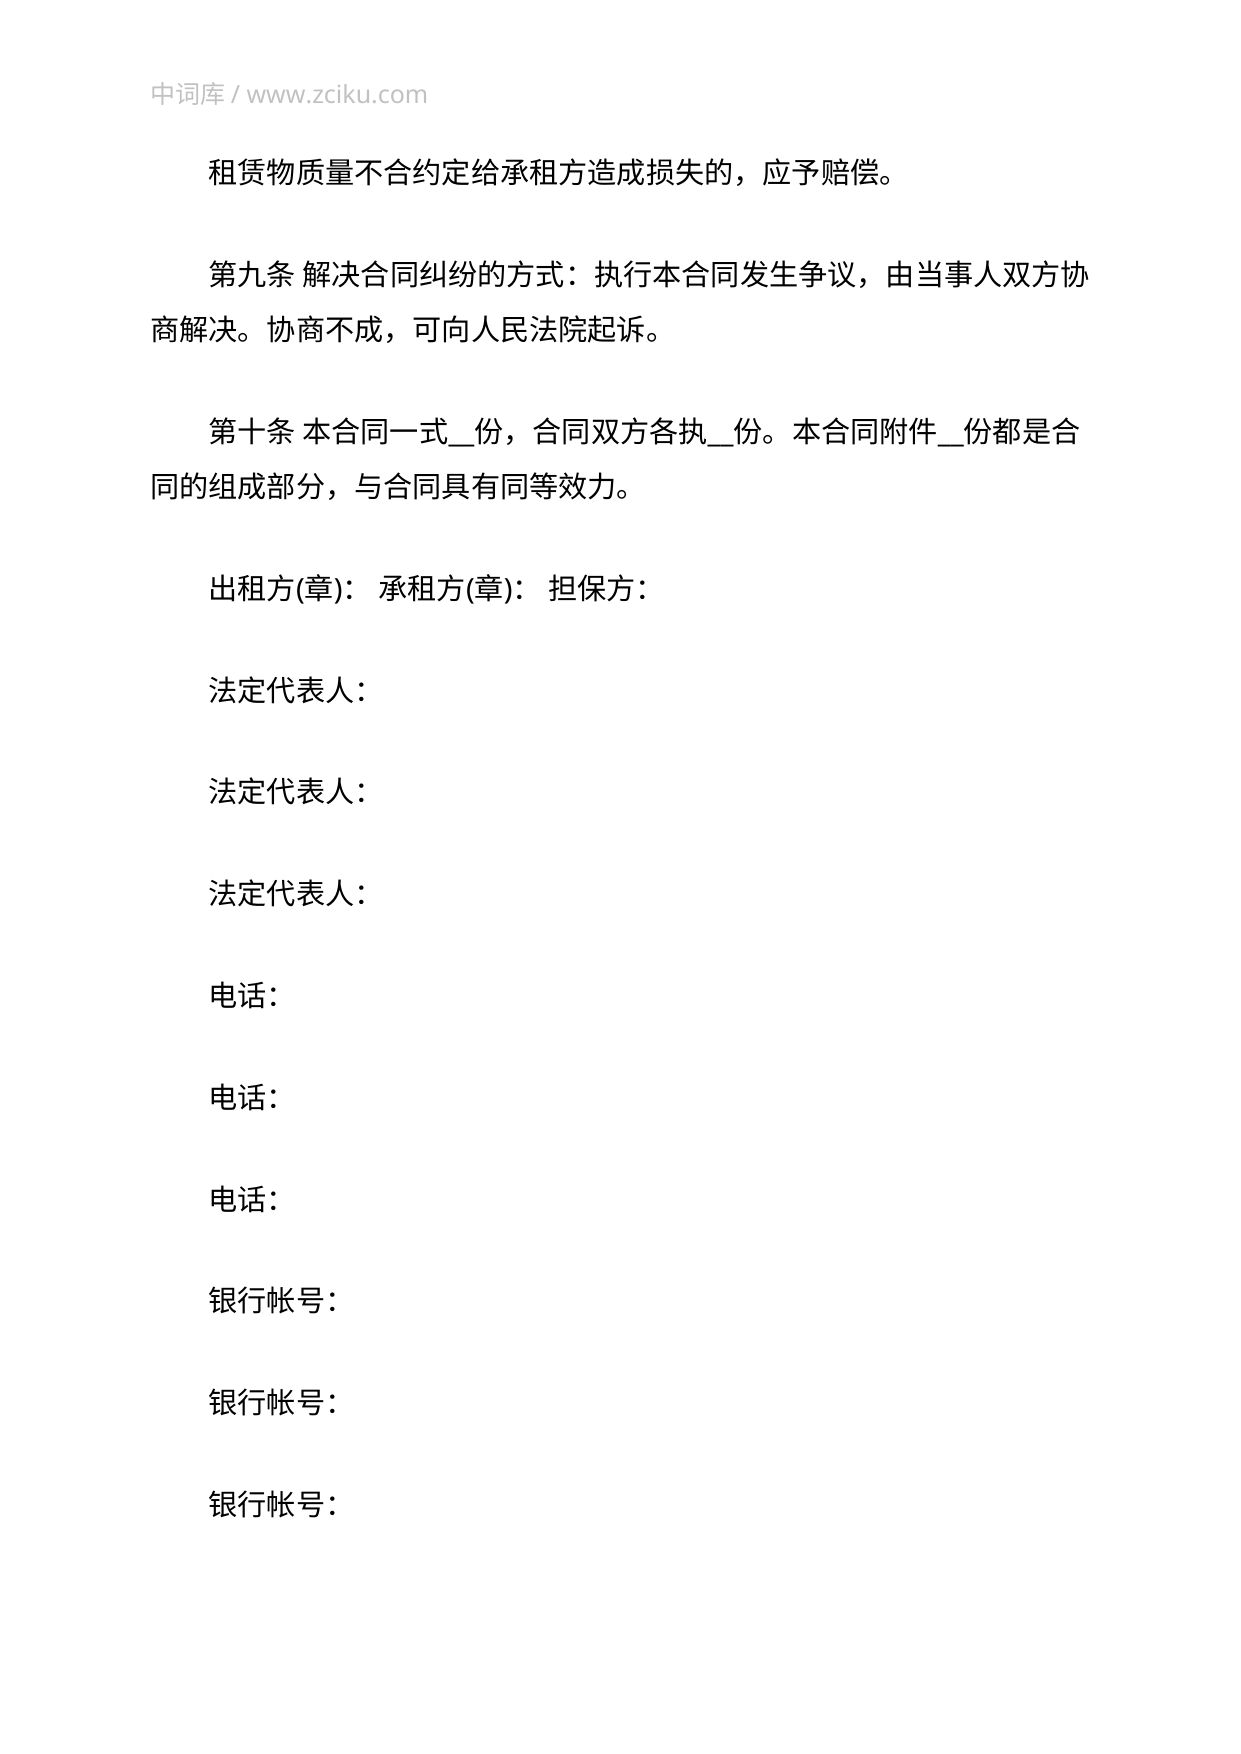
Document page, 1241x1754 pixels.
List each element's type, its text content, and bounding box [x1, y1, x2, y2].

text 出租方(章)： 承租方(章)： 担保方： [150, 565, 1090, 608]
text 法定代表人： [150, 667, 1090, 709]
text 法定代表人： [150, 769, 1090, 811]
text 银行帐号： [150, 1379, 1090, 1422]
text 第十条 本合同一式__份，合同双方各执__份。本合同附件__份都是合同的组成部分，与合同具有同等效力。 [150, 408, 1090, 506]
text 电话： [150, 1176, 1090, 1218]
text 租赁物质量不合约定给承租方造成损失的，应予赔偿。 [150, 150, 1090, 192]
text 银行帐号： [150, 1278, 1090, 1320]
text 电话： [150, 1074, 1090, 1117]
text 银行帐号： [150, 1481, 1090, 1524]
text 法定代表人： [150, 871, 1090, 913]
text 电话： [150, 972, 1090, 1015]
text 第九条 解决合同纠纷的方式：执行本合同发生争议，由当事人双方协商解决。协商不成，可向人民法院起诉。 [150, 252, 1090, 349]
